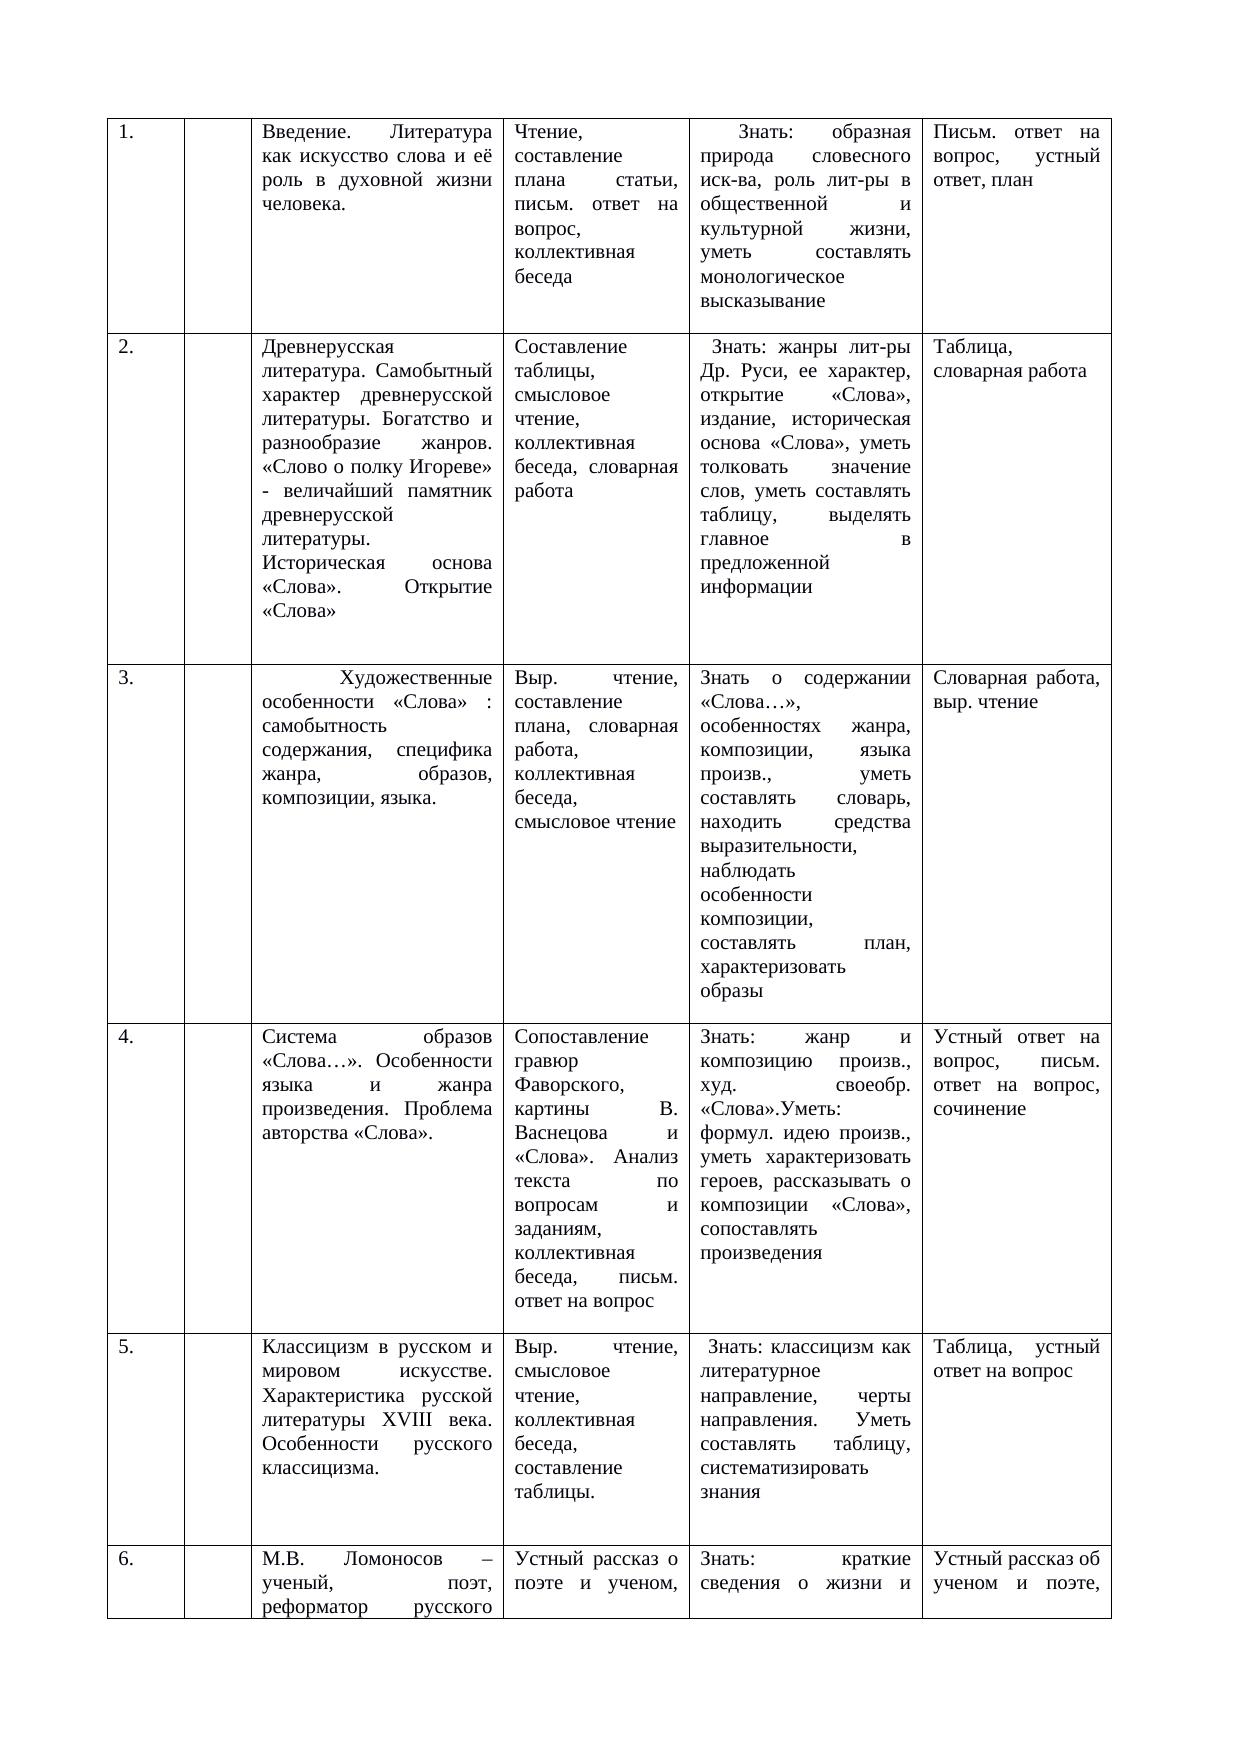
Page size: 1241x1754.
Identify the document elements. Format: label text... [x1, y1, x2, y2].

table_cell Выр. чтение, составление плана, словарная работа, коллективная беседа, смысловое чтение [504, 665, 689, 1023]
table_cell Знать о содержании «Слова…», особенностях жанра, композиции, языка произв., уметь составлять словарь, находить средства выразительности, наблюдать особенности композиции, составлять план, характеризовать образы [690, 665, 922, 1023]
table_cell [185, 1334, 251, 1544]
table_cell Древнерусская литература. Самобытный характер древнерусской литературы. Богатство и разнообразие жанров. «Слово о полку Игореве» - величайший памятник древнерусской литературы. Историческая основа «Слова». Открытие «Слова» [252, 334, 503, 664]
table_cell Словарная работа, выр. чтение [923, 665, 1111, 1023]
table_cell Введение. Литература как искусство слова и её роль в духовной жизни человека. [252, 119, 503, 332]
table_cell Система образов «Слова…». Особенности языка и жанра произведения. Проблема авторства «Слова». [252, 1024, 503, 1333]
table_cell Письм. ответ на вопрос, устный ответ, план [923, 119, 1111, 332]
table_cell Художественные особенности «Слова» : самобытность содержания, специфика жанра, образов, композиции, языка. [252, 665, 503, 1023]
table_cell Знать: образная природа словесного иск-ва, роль лит-ры в общественной и культурной жизни, уметь составлять монологическое высказывание [690, 119, 922, 332]
table_cell [185, 1546, 251, 1618]
table_cell 1. [108, 119, 184, 332]
table_cell [185, 665, 251, 1023]
table_cell Таблица, устный ответ на вопрос [923, 1334, 1111, 1544]
table_cell Чтение, составление плана статьи, письм. ответ на вопрос, коллективная беседа [504, 119, 689, 332]
table_cell [185, 334, 251, 664]
table_cell Устный ответ на вопрос, письм. ответ на вопрос, сочинение [923, 1024, 1111, 1333]
table_cell 5. [108, 1334, 184, 1544]
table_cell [923, 1546, 1111, 1618]
table_cell Сопоставление гравюр Фаворского, картины В. Васнецова и «Слова». Анализ текста по вопросам и заданиям, коллективная беседа, письм. ответ на вопрос [504, 1024, 689, 1333]
table_cell Выр. чтение, смысловое чтение, коллективная беседа, составление таблицы. [504, 1334, 689, 1544]
table_cell [185, 119, 251, 332]
table_cell 6. [108, 1546, 184, 1618]
table_cell Знать: классицизм как литературное направление, черты направления. Уметь составлять таблицу, систематизировать знания [690, 1334, 922, 1544]
table_cell Составление таблицы, смысловое чтение, коллективная беседа, словарная работа [504, 334, 689, 664]
table_cell 4. [108, 1024, 184, 1333]
table_cell 3. [108, 665, 184, 1023]
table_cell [252, 1546, 503, 1618]
table_cell Знать: жанры лит-ры Др. Руси, ее характер, открытие «Слова», издание, историческая основа «Слова», уметь толковать значение слов, уметь составлять таблицу, выделять главное в предложенной информации [690, 334, 922, 664]
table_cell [690, 1546, 922, 1618]
table_cell Таблица, словарная работа [923, 334, 1111, 664]
table_cell Классицизм в русском и мировом искусстве. Характеристика русской литературы ХVIII века. Особенности русского классицизма. [252, 1334, 503, 1544]
table_cell Знать: жанр и композицию произв., худ. своеобр. «Слова».Уметь: формул. идею произв., уметь характеризовать героев, рассказывать о композиции «Слова», сопоставлять произведения [690, 1024, 922, 1333]
table_cell 2. [108, 334, 184, 664]
table_cell [185, 1024, 251, 1333]
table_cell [504, 1546, 689, 1618]
